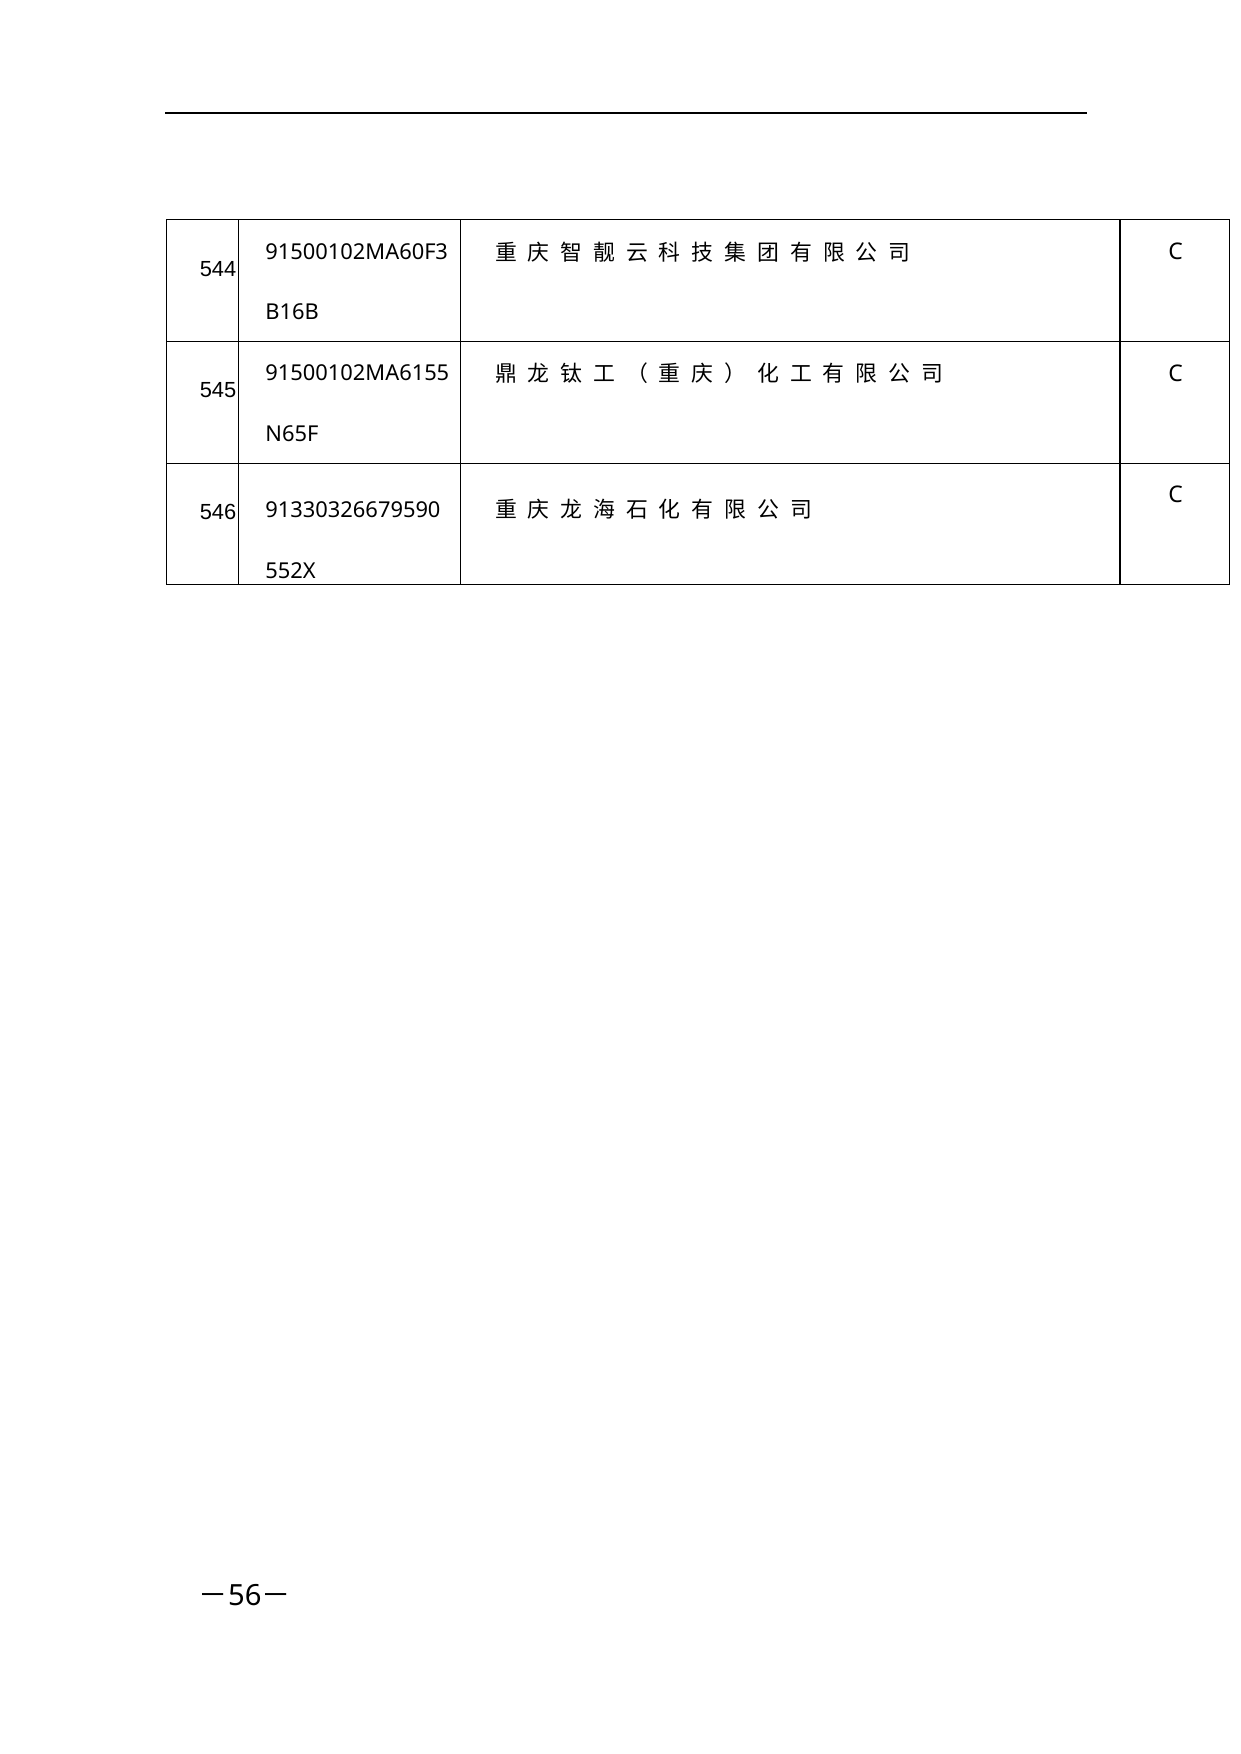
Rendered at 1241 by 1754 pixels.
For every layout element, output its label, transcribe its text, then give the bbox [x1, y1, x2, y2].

table_cell 91500102MA60F3B16B [239, 220, 460, 341]
table_cell [167, 220, 238, 341]
table_cell [167, 342, 238, 463]
table_cell 鼎龙钛工（重庆）化工有限公司 [461, 342, 1119, 463]
table_cell 91500102MA6155N65F [239, 342, 460, 463]
table_cell C [1121, 342, 1229, 463]
table_cell 重庆龙海石化有限公司 [461, 464, 1119, 584]
table_cell 91330326679590552X [239, 464, 460, 584]
table_cell 重庆智靓云科技集团有限公司 [461, 220, 1119, 341]
table_cell [167, 464, 238, 584]
table_cell C [1121, 464, 1229, 584]
table_cell C [1121, 220, 1229, 341]
